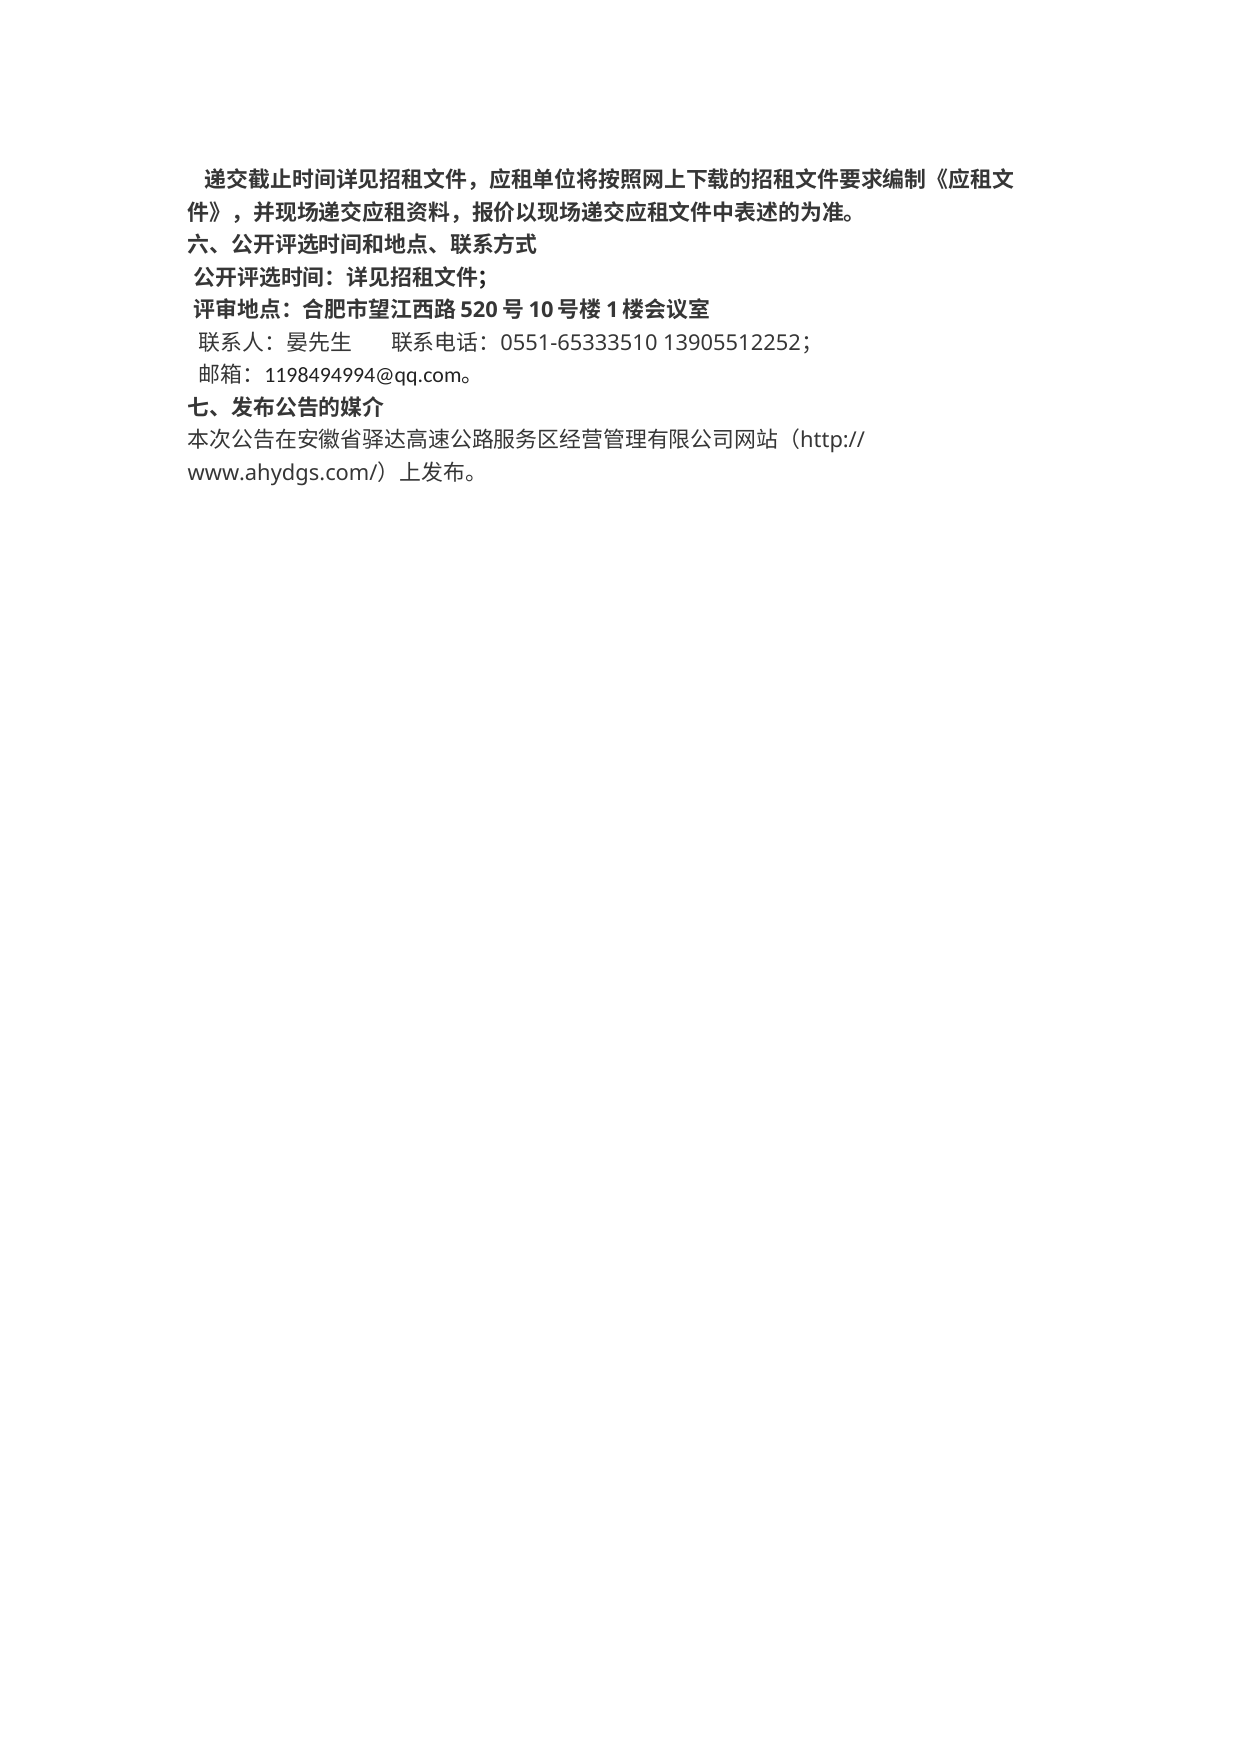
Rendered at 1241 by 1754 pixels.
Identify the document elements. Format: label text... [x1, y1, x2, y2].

text 评审地点：合肥市望江西路520号10号楼1楼会议室 [187, 292, 1053, 324]
text 邮箱：1198494994@qq.com。 [187, 357, 1053, 389]
text 递交截止时间详见招租文件，应租单位将按照网上下载的招租文件要求编制《应租文件》，并现场递交应租资料，报价以现场递交应租文件中表述的为准。 [187, 162, 1053, 227]
text 联系人：晏先生 联系电话：0551-65333510 13905512252； [187, 324, 1053, 357]
text 本次公告在安徽省驿达高速公路服务区经营管理有限公司网站（http://www.ahydgs.com/）上发布。 [187, 422, 1053, 487]
text 公开评选时间：详见招租文件； [187, 259, 1053, 292]
text 七、发布公告的媒介 [187, 389, 1053, 422]
text 六、公开评选时间和地点、联系方式 [187, 227, 1053, 259]
